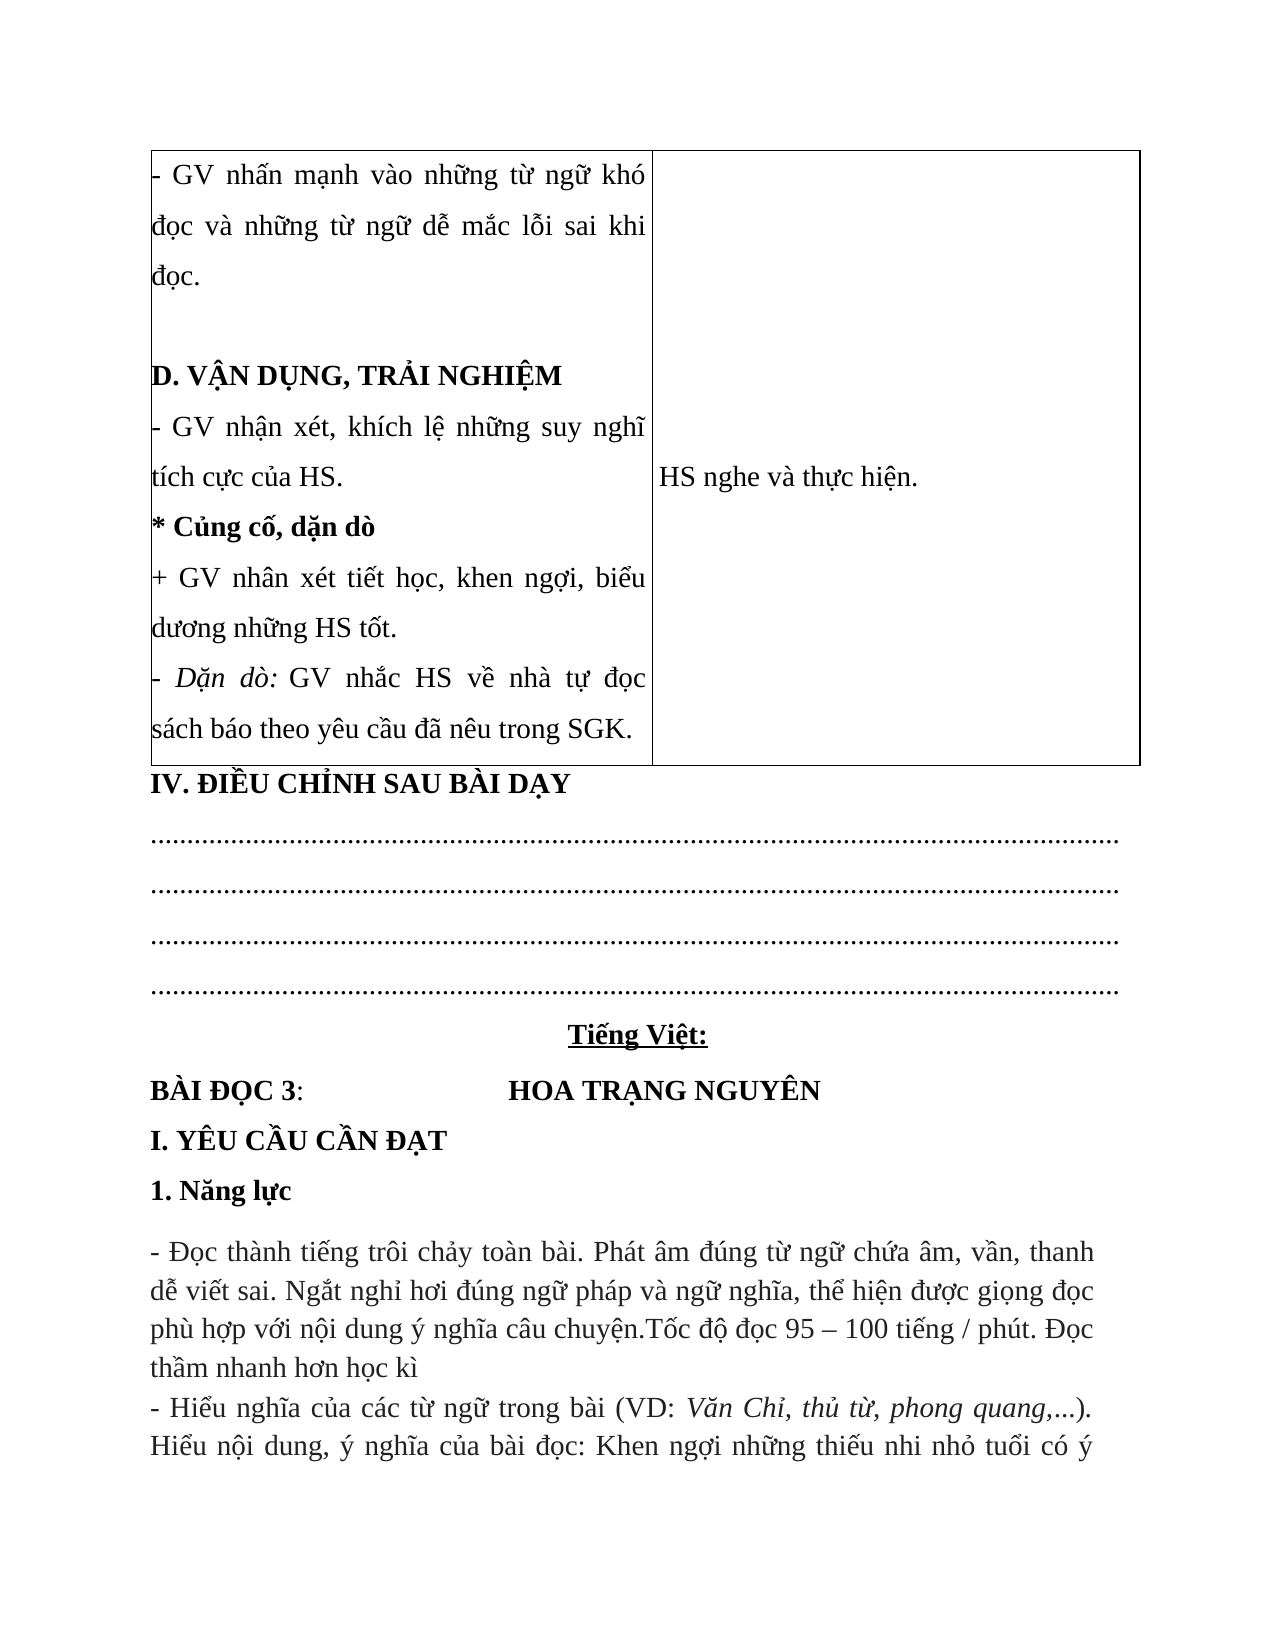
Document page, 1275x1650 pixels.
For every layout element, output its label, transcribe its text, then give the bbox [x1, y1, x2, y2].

text 1. Năng lực [150, 1173, 1125, 1207]
text ..................................................................................................................................... [150, 866, 1125, 900]
text I. YÊU CẦU CẦN ĐẠT [150, 1123, 1125, 1156]
text BÀI ĐỌC 3: HOA TRẠNG NGUYÊN [150, 1073, 1125, 1106]
text Tiếng Việt: [150, 1017, 1125, 1051]
text ..................................................................................................................................... [150, 917, 1125, 950]
text ..................................................................................................................................... [150, 967, 1125, 1001]
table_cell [152, 151, 652, 765]
text IV. ĐIỀU CHỈNH SAU BÀI DẠY [150, 766, 1125, 799]
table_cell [653, 151, 1139, 765]
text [150, 1390, 1095, 1462]
text - Đọc thành tiếng trôi chảy toàn bài. Phát âm đúng từ ngữ chứa âm, vần, thanh dễ viết sai. Ngắt nghỉ hơi đúng ngữ pháp và ngữ nghĩa, thể hiện được giọng đọc phù hợp với nội dung ý nghĩa câu chuyện.Tốc độ đọc 95 – 100 tiếng / phút. Đọc thầm nhanh hơn học kì [150, 1234, 1095, 1383]
text ..................................................................................................................................... [150, 816, 1125, 850]
